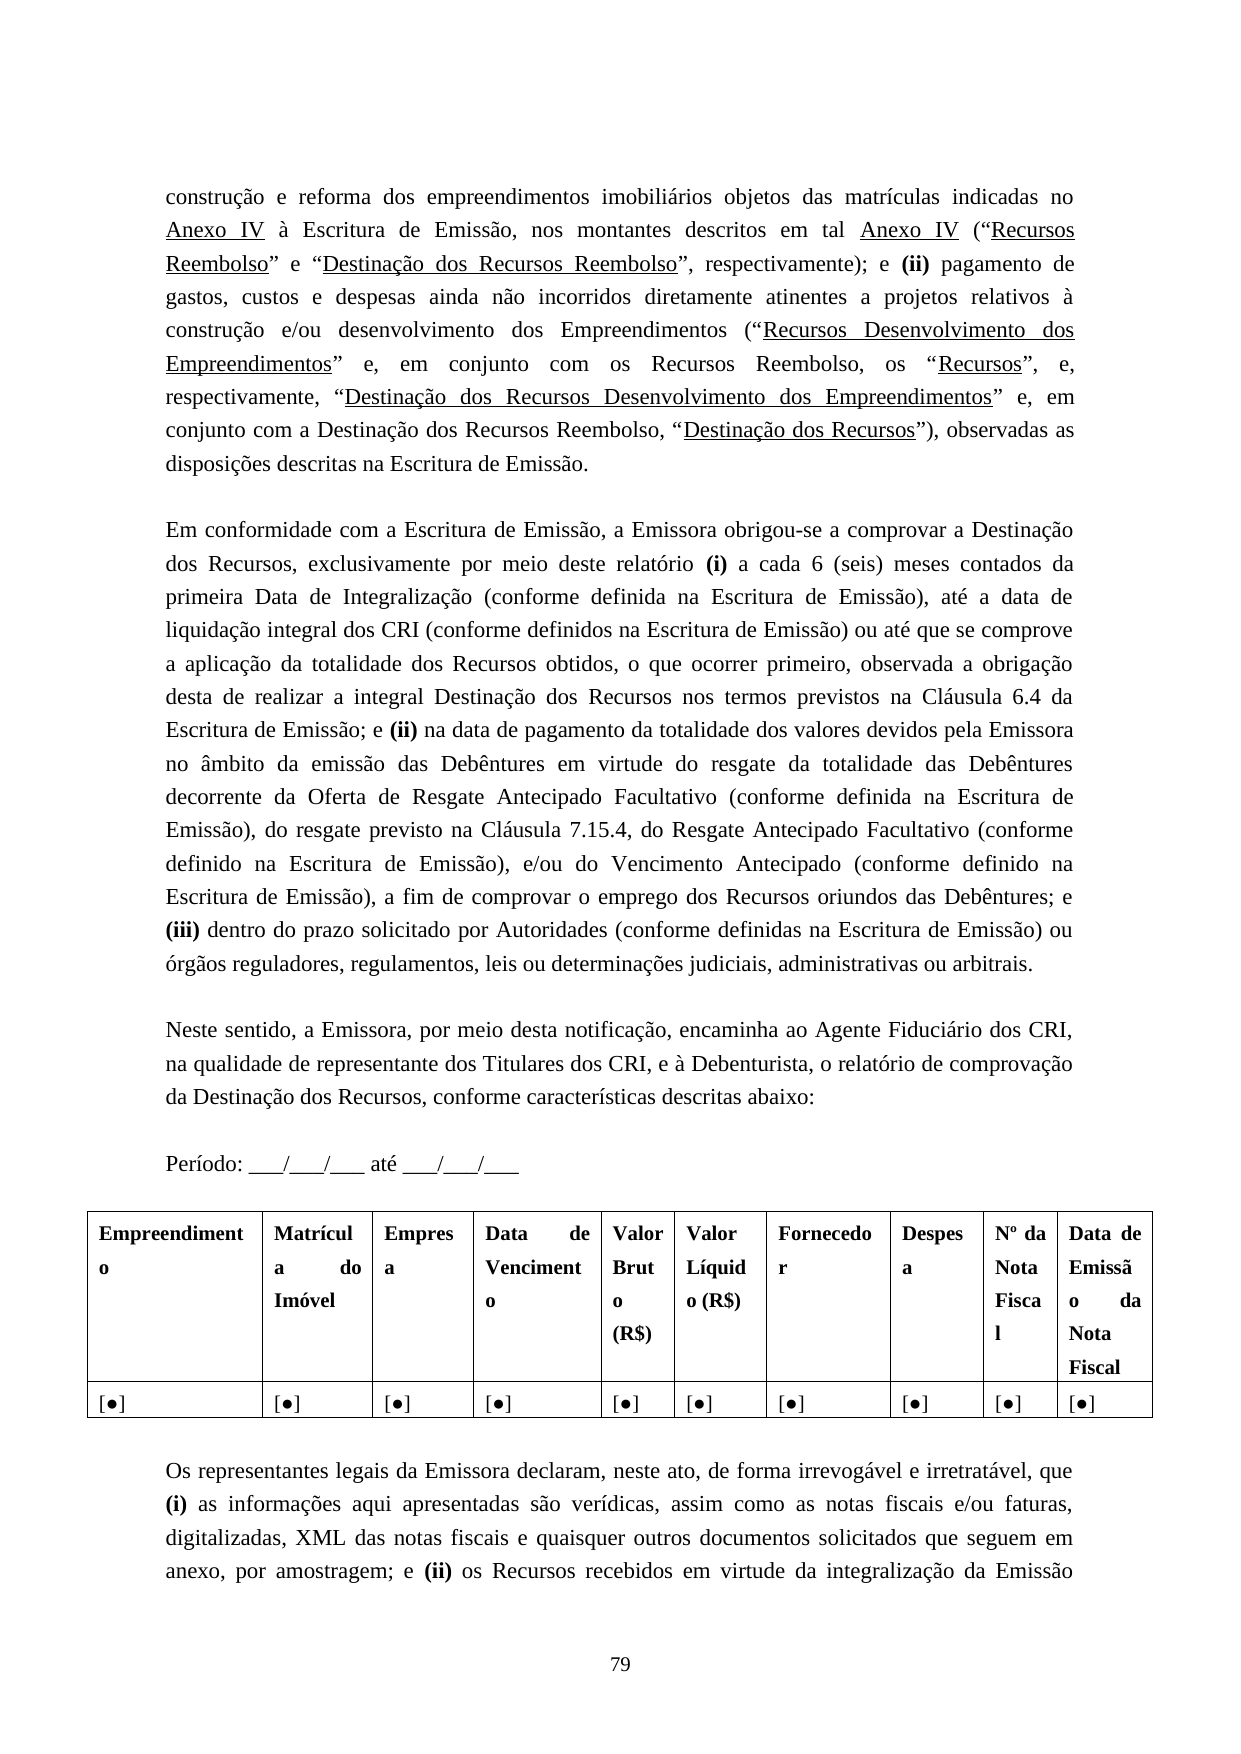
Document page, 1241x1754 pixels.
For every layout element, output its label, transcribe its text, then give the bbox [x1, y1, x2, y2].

table_header Despesa [891, 1212, 983, 1381]
table_cell [●] [1058, 1382, 1152, 1417]
table_header Valor Bruto (R$) [602, 1212, 674, 1381]
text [165, 1452, 1075, 1585]
table_header Empreendimento [88, 1212, 262, 1381]
table_cell [●] [263, 1382, 372, 1417]
table_header Empresa [373, 1212, 473, 1381]
table_cell [●] [88, 1382, 262, 1417]
table_header Fornecedor [767, 1212, 890, 1381]
table_cell [●] [602, 1382, 674, 1417]
table_cell [●] [984, 1382, 1057, 1417]
text Neste sentido, a Emissora, por meio desta notificação, encaminha ao Agente Fiduciário dos CRI, na qualidade de representante dos Titulares dos CRI, e à Debenturista, o relatório de comprovação da Destinação dos Recursos, conforme características descritas abaixo: [165, 1011, 1075, 1111]
table_cell [●] [373, 1382, 473, 1417]
table_header Data de Emissão da Nota Fiscal [1058, 1212, 1152, 1381]
table_header Nº da Nota Fiscal [984, 1212, 1057, 1381]
table_header Valor Líquido (R$) [675, 1212, 766, 1381]
text Em conformidade com a Escritura de Emissão, a Emissora obrigou-se a comprovar a Destinação dos Recursos, exclusivamente por meio deste relatório (i) a cada 6 (seis) meses contados da primeira Data de Integralização (conforme definida na Escritura de Emissão), até a data de liquidação integral dos CRI (conforme definidos na Escritura de Emissão) ou até que se comprove a aplicação da totalidade dos Recursos obtidos, o que ocorrer primeiro, observada a obrigação desta de realizar a integral Destinação dos Recursos nos termos previstos na Cláusula 6.4 da Escritura de Emissão; e (ii) na data de pagamento da totalidade dos valores devidos pela Emissora no âmbito da emissão das Debêntures em virtude do resgate da totalidade das Debêntures decorrente da Oferta de Resgate Antecipado Facultativo (conforme definida na Escritura de Emissão), do resgate previsto na Cláusula 7.15.4, do Resgate Antecipado Facultativo (conforme definido na Escritura de Emissão), e/ou do Vencimento Antecipado (conforme definido na Escritura de Emissão), a fim de comprovar o emprego dos Recursos oriundos das Debêntures; e (iii) dentro do prazo solicitado por Autoridades (conforme definidas na Escritura de Emissão) ou órgãos reguladores, regulamentos, leis ou determinações judiciais, administrativas ou arbitrais. [165, 511, 1075, 978]
table_cell [●] [767, 1382, 890, 1417]
table_header Data de Vencimento [474, 1212, 601, 1381]
table_cell [●] [474, 1382, 601, 1417]
table_cell [●] [675, 1382, 766, 1417]
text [165, 178, 1075, 478]
table_cell [●] [891, 1382, 983, 1417]
text Período: ___/___/___ até ___/___/___ [165, 1144, 1075, 1178]
table_header Matrícula do Imóvel [263, 1212, 372, 1381]
